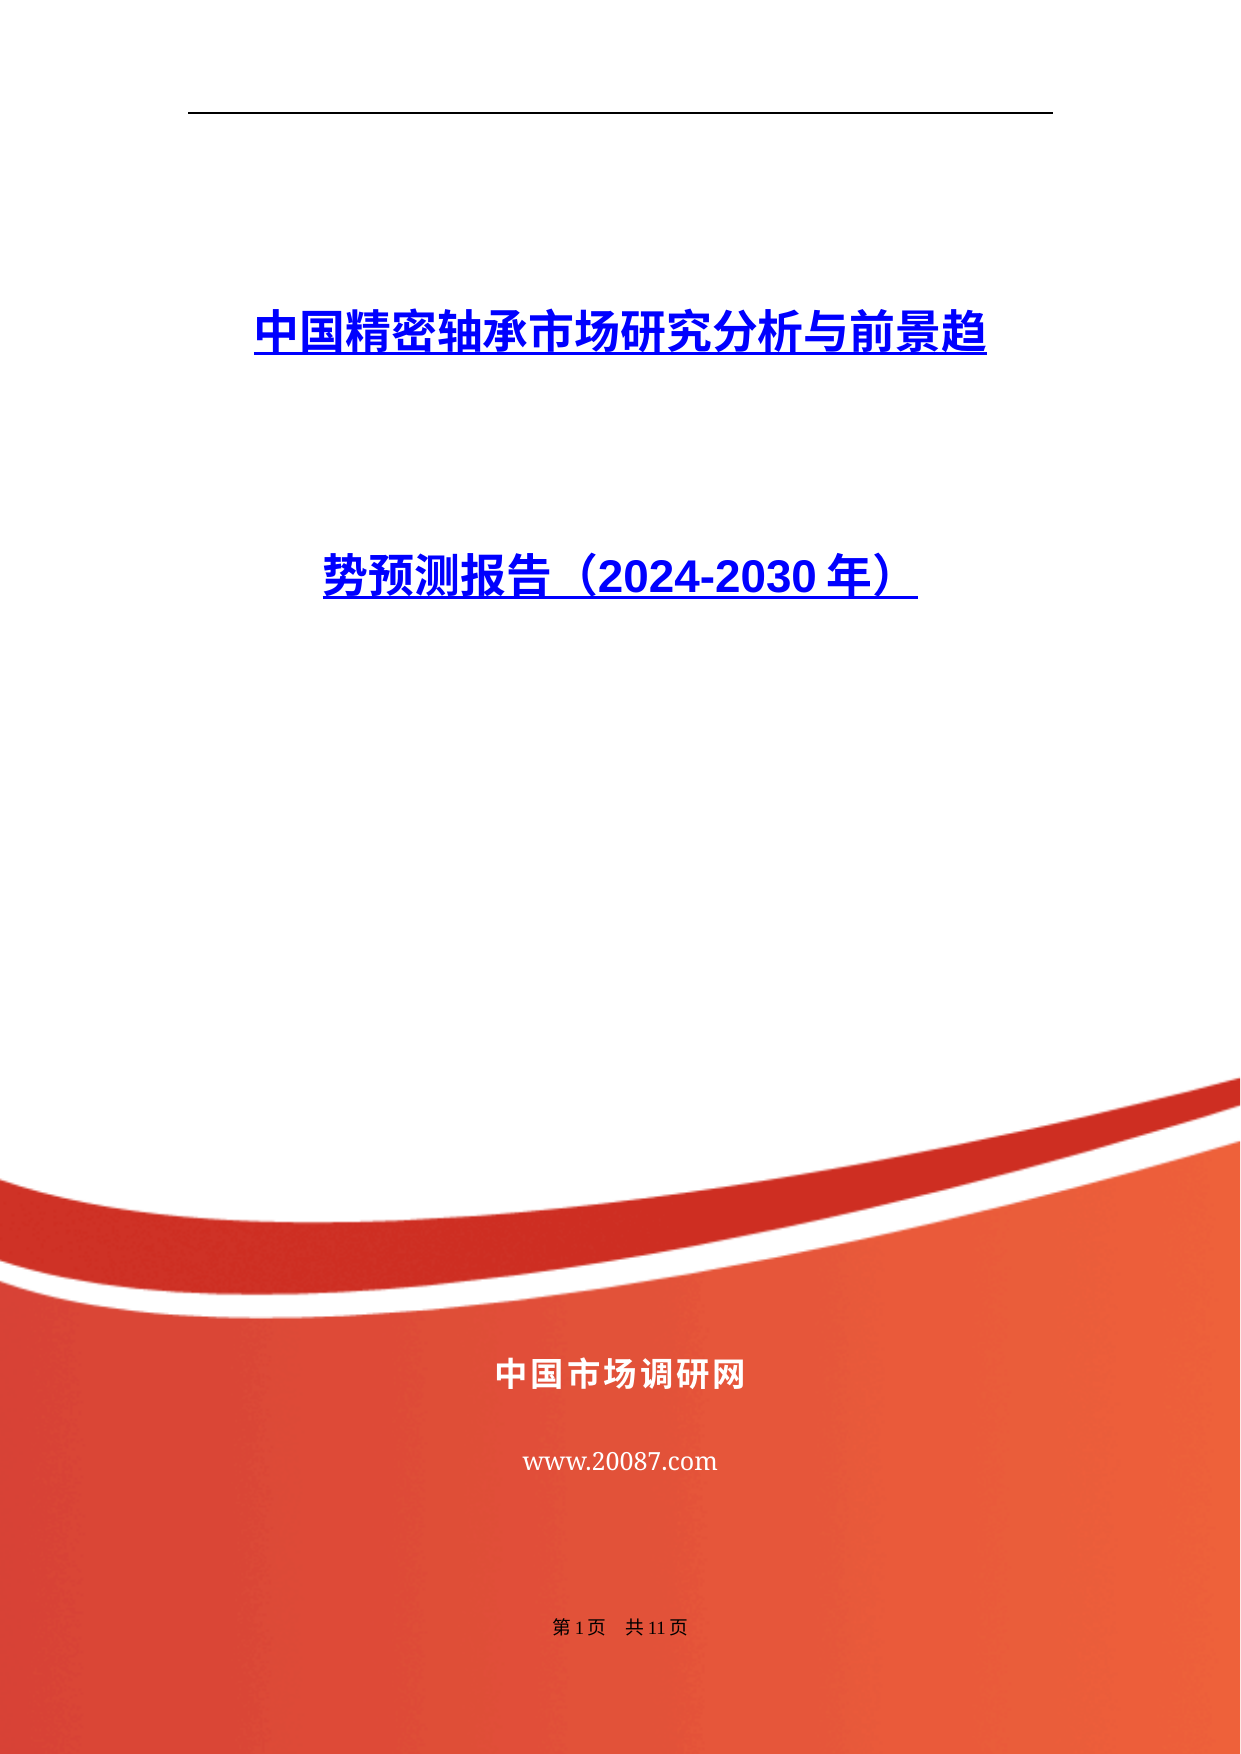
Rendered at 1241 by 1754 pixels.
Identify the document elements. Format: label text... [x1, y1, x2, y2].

picture [0, 1006, 1241, 1754]
table_header 中国精密轴承市场研究分析与前景趋势预测报告（2024-2030年） [188, 207, 1053, 773]
text www.20087.com [187, 1428, 1053, 1493]
subtitle 中国市场调研网 [187, 1339, 1053, 1404]
